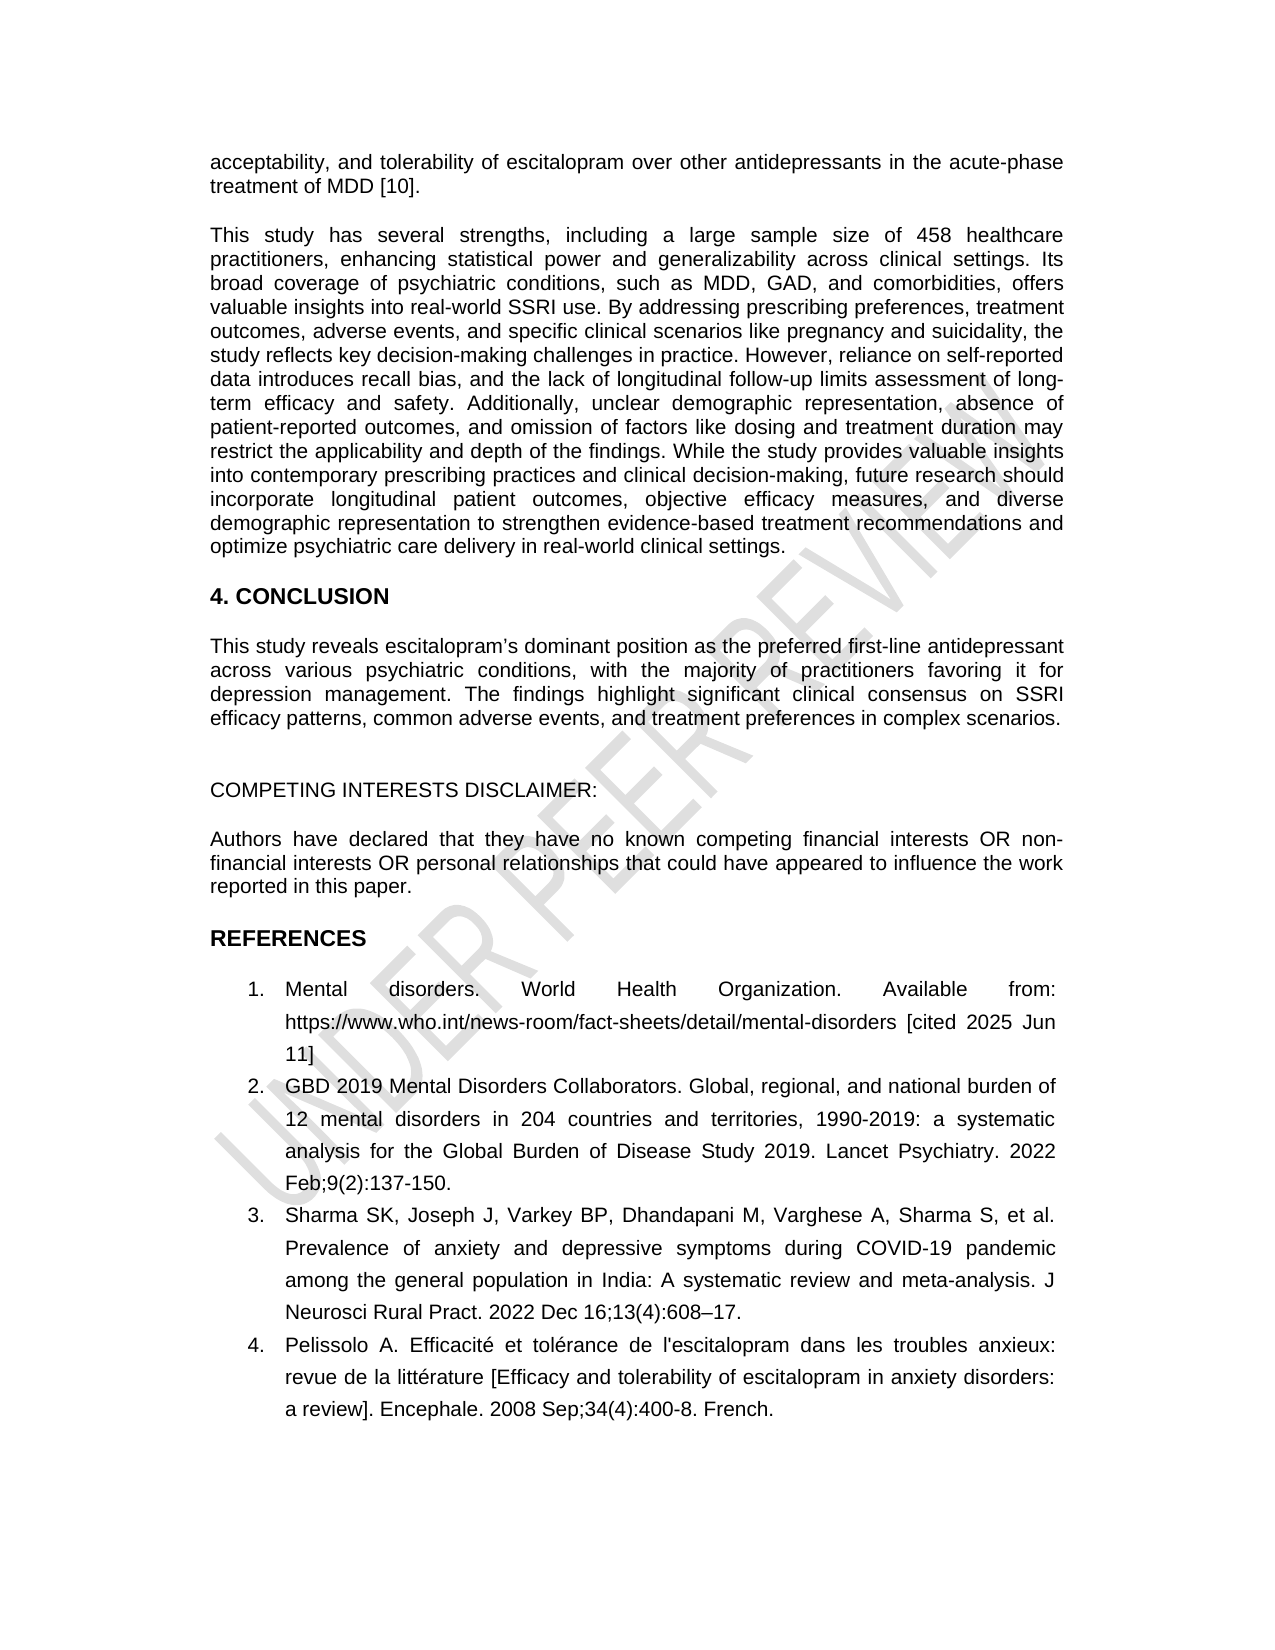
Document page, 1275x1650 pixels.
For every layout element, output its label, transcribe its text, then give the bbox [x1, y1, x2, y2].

text This study reveals escitalopram’s dominant position as the preferred first-line antidepressant across various psychiatric conditions, with the majority of practitioners favoring it for depression management. The findings highlight significant clinical consensus on SSRI efficacy patterns, common adverse events, and treatment preferences in complex scenarios. [210, 634, 1065, 729]
text This study has several strengths, including a large sample size of 458 healthcare practitioners, enhancing statistical power and generalizability across clinical settings. Its broad coverage of psychiatric conditions, such as MDD, GAD, and comorbidities, offers valuable insights into real-world SSRI use. By addressing prescribing preferences, treatment outcomes, adverse events, and specific clinical scenarios like pregnancy and suicidality, the study reflects key decision-making challenges in practice. However, reliance on self-reported data introduces recall bias, and the lack of longitudinal follow-up limits assessment of long-term efficacy and safety. Additionally, unclear demographic representation, absence of patient-reported outcomes, and omission of factors like dosing and treatment duration may restrict the applicability and depth of the findings. While the study provides valuable insights into contemporary prescribing practices and clinical decision-making, future research should incorporate longitudinal patient outcomes, objective efficacy measures, and diverse demographic representation to strengthen evidence-based treatment recommendations and optimize psychiatric care delivery in real-world clinical settings. [210, 223, 1065, 558]
list Mental disorders. World Health Organization. Available from: https://www.who.int/news-room/fact-sheets/detail/mental-disorders [cited 2025 Jun 11] [247, 977, 1057, 1066]
list Pelissolo A. Efficacité et tolérance de l'escitalopram dans les troubles anxieux: revue de la littérature [Efficacy and tolerability of escitalopram in anxiety disorders: a review]. Encephale. 2008 Sep;34(4):400-8. French. [247, 1332, 1057, 1421]
list GBD 2019 Mental Disorders Collaborators. Global, regional, and national burden of 12 mental disorders in 204 countries and territories, 1990-2019: a systematic analysis for the Global Burden of Disease Study 2019. Lancet Psychiatry. 2022 Feb;9(2):137-150. [247, 1074, 1057, 1195]
text 4. Conclusion [210, 583, 1065, 610]
text Authors have declared that they have no known competing financial interests OR non-financial interests OR personal relationships that could have appeared to influence the work reported in this paper. [210, 826, 1065, 898]
text COMPETING INTERESTS DISCLAIMER: [210, 777, 1065, 801]
text References [210, 924, 1065, 951]
list Sharma SK, Joseph J, Varkey BP, Dhandapani M, Varghese A, Sharma S, et al. Prevalence of anxiety and depressive symptoms during COVID-19 pandemic among the general population in India: A systematic review and meta-analysis. J Neurosci Rural Pract. 2022 Dec 16;13(4):608–17. [247, 1203, 1057, 1324]
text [210, 150, 1065, 198]
